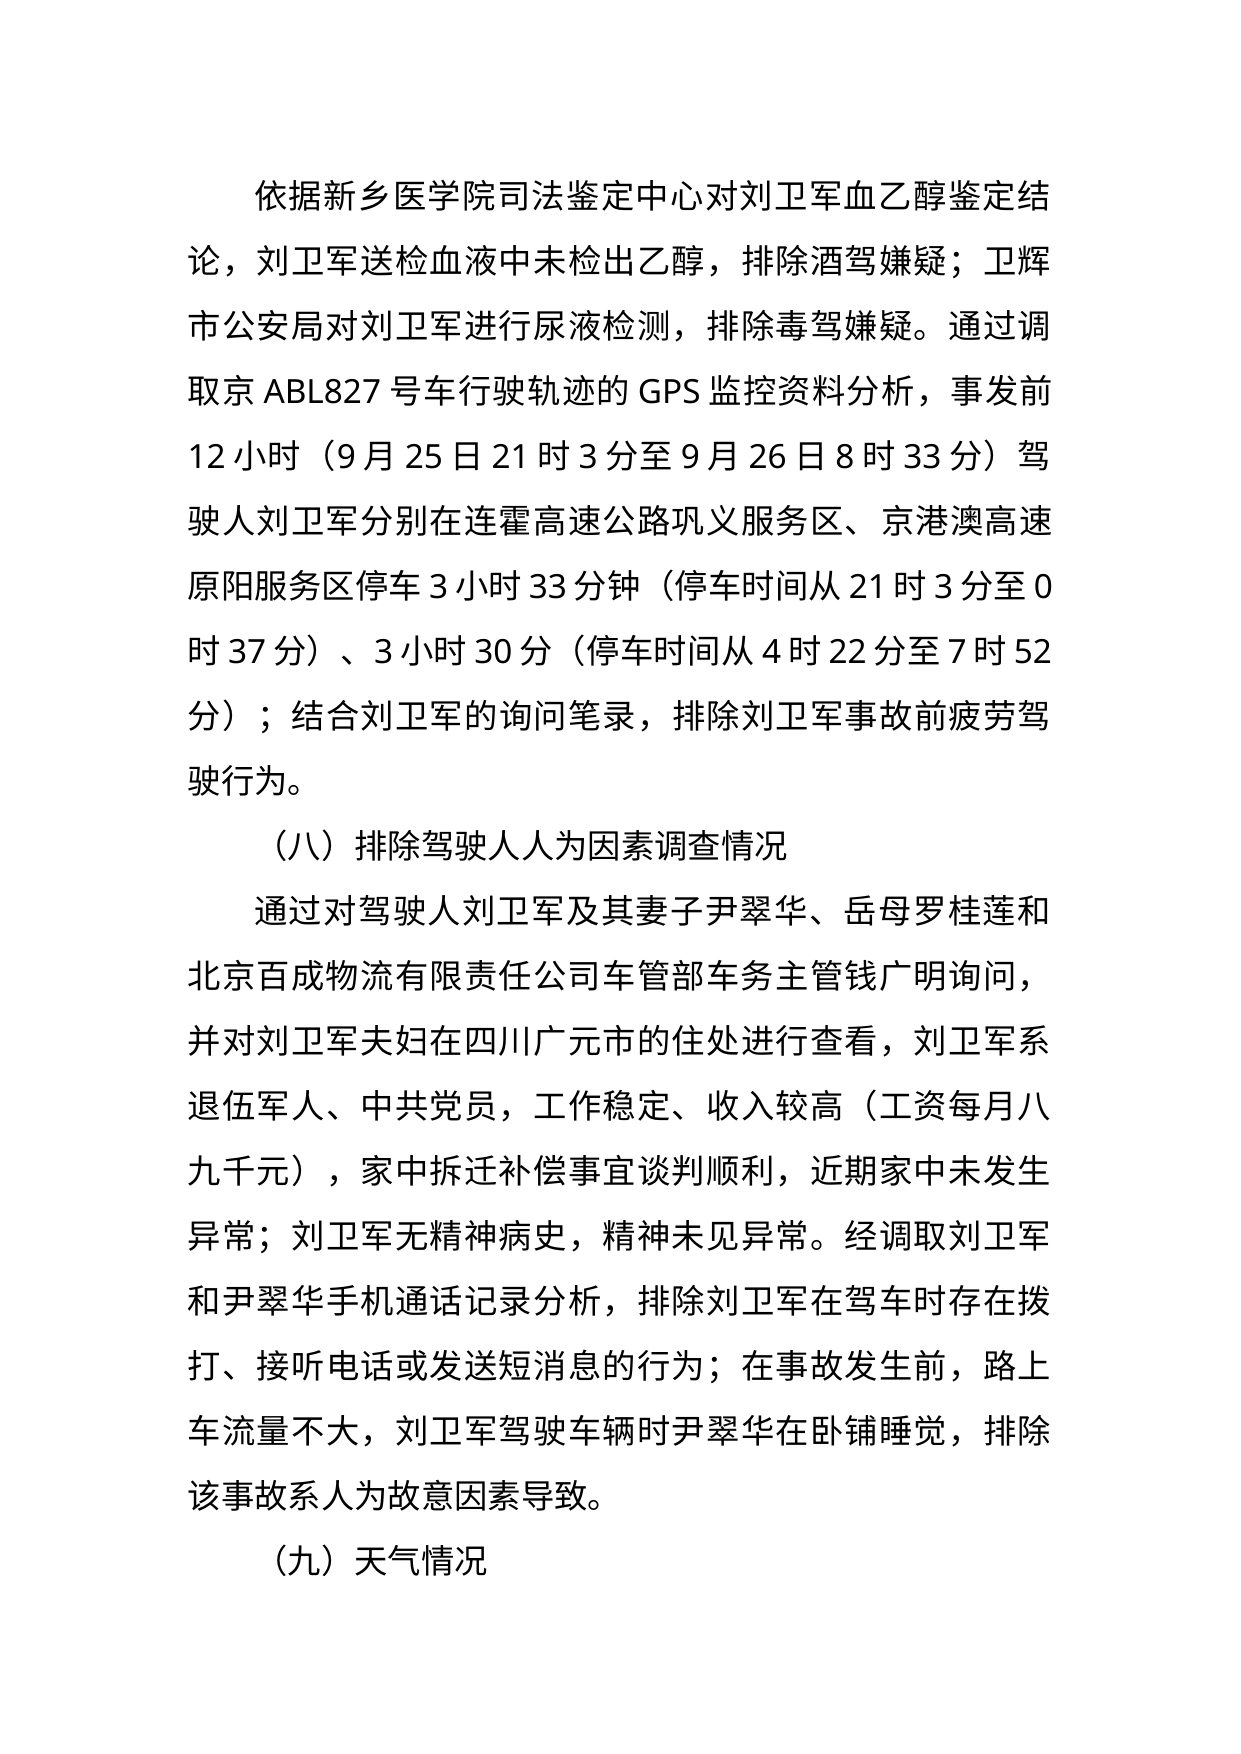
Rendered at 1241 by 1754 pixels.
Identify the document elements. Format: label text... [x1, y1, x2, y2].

text 依据新乡医学院司法鉴定中心对刘卫军血乙醇鉴定结论，刘卫军送检血液中未检出乙醇，排除酒驾嫌疑；卫辉市公安局对刘卫军进行尿液检测，排除毒驾嫌疑。通过调取京ABL827号车行驶轨迹的GPS监控资料分析，事发前12小时（9月25日21时3分至9月26日8时33分）驾驶人刘卫军分别在连霍高速公路巩义服务区、京港澳高速原阳服务区停车3小时33分钟（停车时间从21时3分至0时37分）、3小时30分（停车时间从4时22分至7时52分）；结合刘卫军的询问笔录，排除刘卫军事故前疲劳驾驶行为。 [187, 162, 1053, 812]
text 通过对驾驶人刘卫军及其妻子尹翠华、岳母罗桂莲和北京百成物流有限责任公司车管部车务主管钱广明询问，并对刘卫军夫妇在四川广元市的住处进行查看，刘卫军系退伍军人、中共党员，工作稳定、收入较高（工资每月八、九千元），家中拆迁补偿事宜谈判顺利，近期家中未发生异常；刘卫军无精神病史，精神未见异常。经调取刘卫军和尹翠华手机通话记录分析，排除刘卫军在驾车时存在拨打、接听电话或发送短消息的行为；在事故发生前，路上车流量不大，刘卫军驾驶车辆时尹翠华在卧铺睡觉，排除该事故系人为故意因素导致。 [187, 877, 1053, 1527]
text （八）排除驾驶人人为因素调查情况 [187, 812, 1053, 877]
text （九）天气情况 [187, 1527, 1053, 1592]
